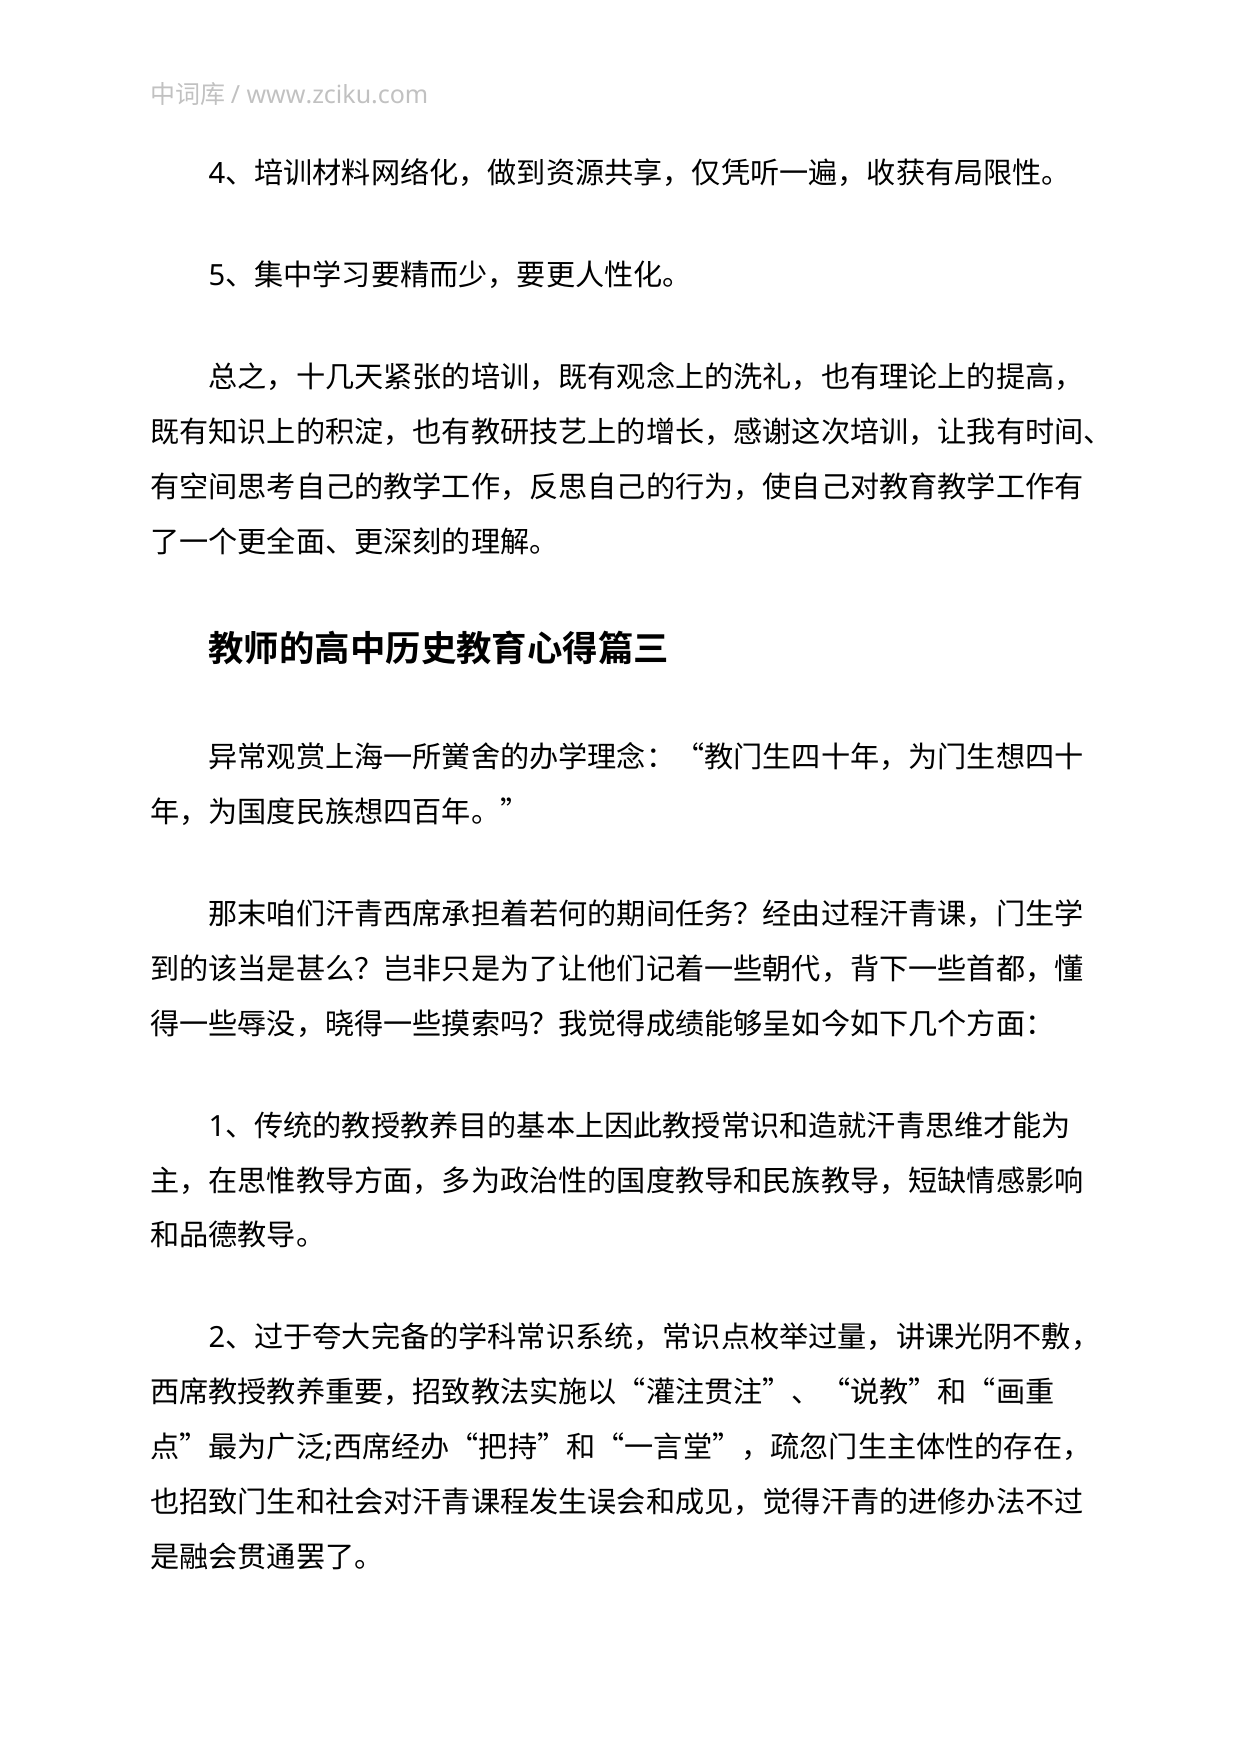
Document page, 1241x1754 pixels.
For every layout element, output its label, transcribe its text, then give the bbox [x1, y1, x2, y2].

text 教师的高中历史教育心得篇三 [150, 620, 1090, 672]
text 总之，十几天紧张的培训，既有观念上的洗礼，也有理论上的提高，既有知识上的积淀，也有教研技艺上的增长，感谢这次培训，让我有时间、有空间思考自己的教学工作，反思自己的行为，使自己对教育教学工作有了一个更全面、更深刻的理解。 [150, 354, 1090, 561]
text 4、培训材料网络化，做到资源共享，仅凭听一遍，收获有局限性。 [150, 150, 1090, 192]
text 2、过于夸大完备的学科常识系统，常识点枚举过量，讲课光阴不敷，西席教授教养重要，招致教法实施以“灌注贯注”、“说教”和“画重点”最为广泛;西席经办“把持”和“一言堂”，疏忽门生主体性的存在，也招致门生和社会对汗青课程发生误会和成见，觉得汗青的进修办法不过是融会贯通罢了。 [150, 1314, 1090, 1576]
text 5、集中学习要精而少，要更人性化。 [150, 252, 1090, 294]
text 1、传统的教授教养目的基本上因此教授常识和造就汗青思维才能为主，在思惟教导方面，多为政治性的国度教导和民族教导，短缺情感影响和品德教导。 [150, 1102, 1090, 1254]
text 那末咱们汗青西席承担着若何的期间任务？经由过程汗青课，门生学到的该当是甚么？岂非只是为了让他们记着一些朝代，背下一些首都，懂得一些辱没，晓得一些摸索吗？我觉得成绩能够呈如今如下几个方面： [150, 891, 1090, 1043]
text 异常观赏上海一所黉舍的办学理念：“教门生四十年，为门生想四十年，为国度民族想四百年。” [150, 734, 1090, 831]
